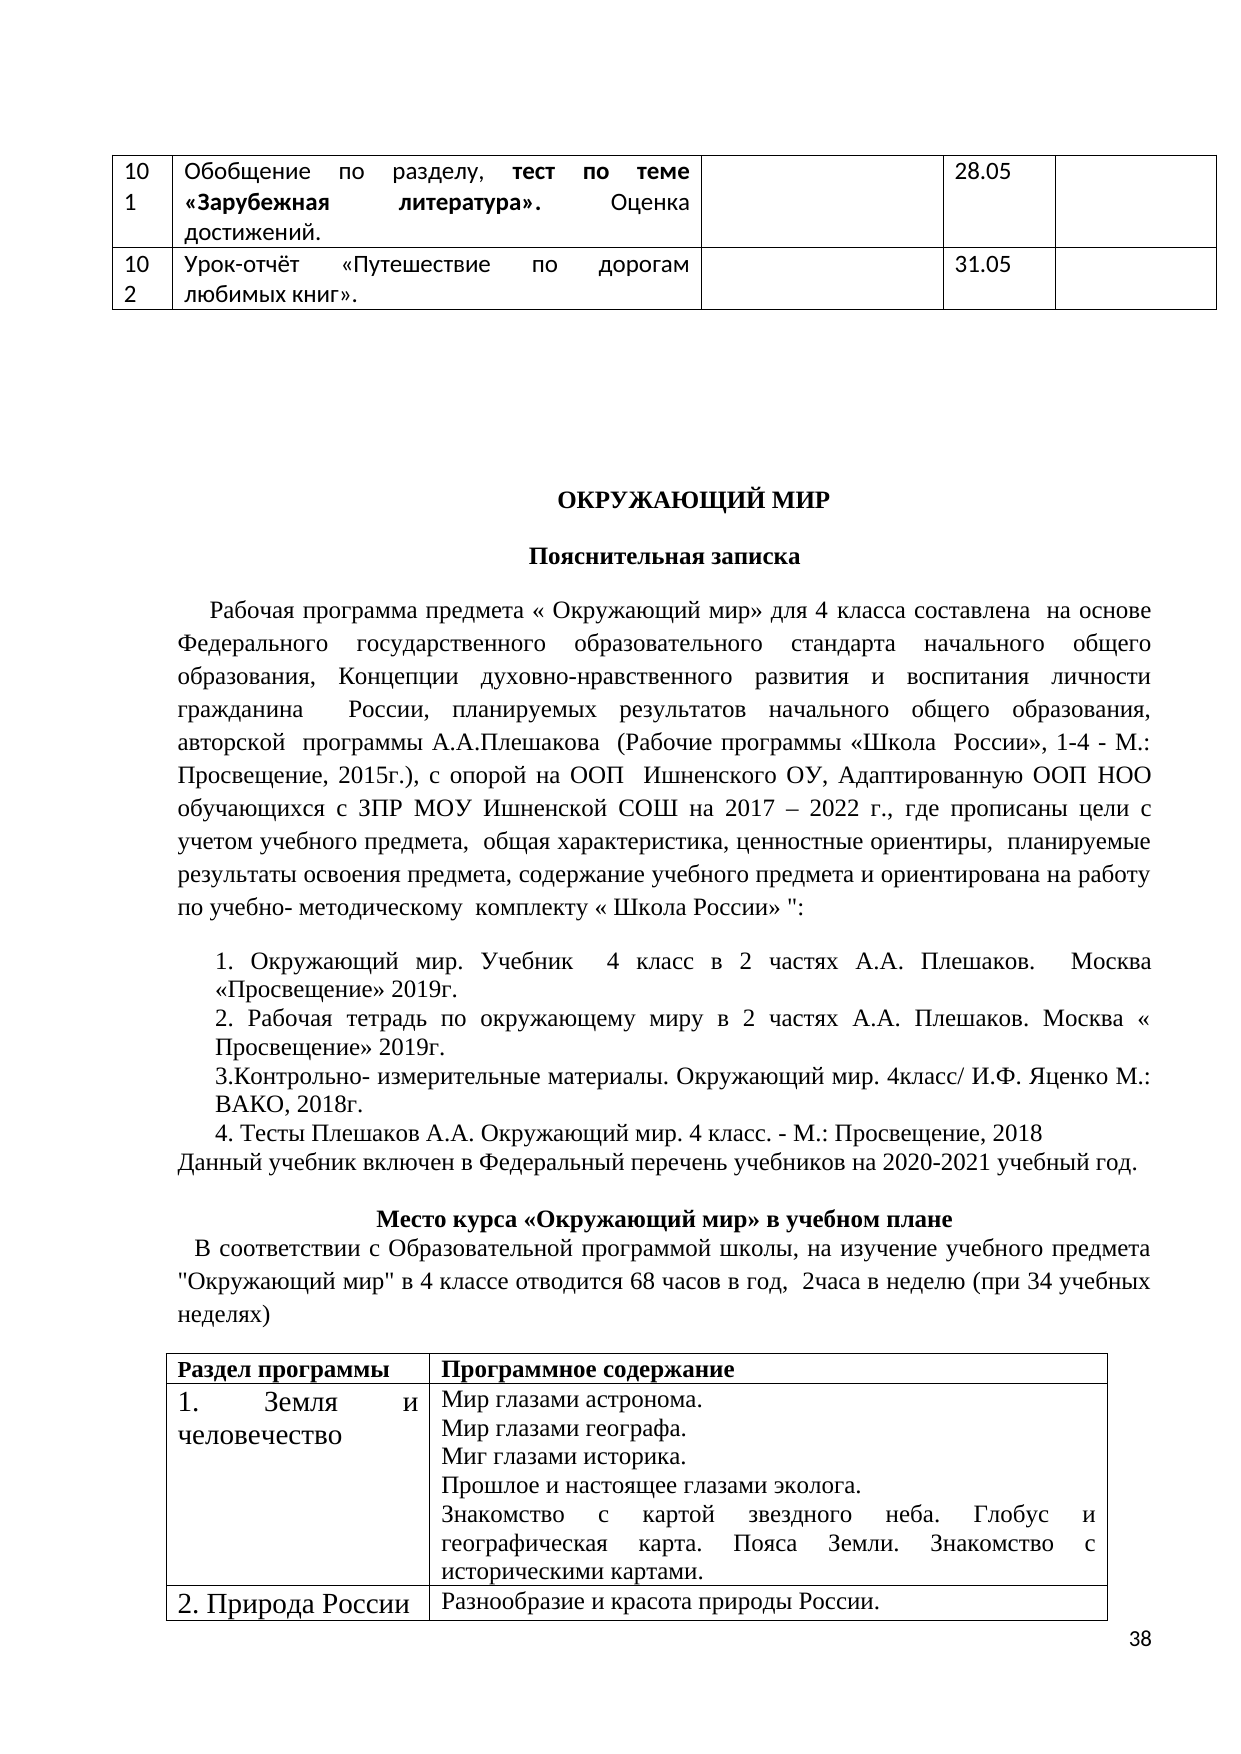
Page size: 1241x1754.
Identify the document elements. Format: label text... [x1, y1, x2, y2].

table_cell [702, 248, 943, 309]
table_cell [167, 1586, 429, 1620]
text Место курса «Окружающий мир» в учебном плане [177, 1204, 1152, 1233]
text ОКРУЖАЮЩИЙ МИР [236, 487, 1152, 514]
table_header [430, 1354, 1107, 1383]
text Данный учебник включен в Федеральный перечень учебников на 2020-2021 учебный год. [177, 1147, 1152, 1176]
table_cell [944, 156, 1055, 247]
text В соответствии с Образовательной программой школы, на изучение учебного предмета "Окружающий мир" в 4 классе отводится 68 часов в год, 2часа в неделю (при 34 учебных неделях) [177, 1233, 1152, 1328]
text 3.Контрольно- измерительные материалы. Окружающий мир. 4класс/ И.Ф. Яценко М.: ВАКО, 2018г. [215, 1061, 1152, 1118]
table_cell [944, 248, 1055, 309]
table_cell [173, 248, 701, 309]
text 2. Рабочая тетрадь по окружающему миру в 2 частях А.А. Плешаков. Москва « Просвещение» 2019г. [215, 1003, 1152, 1061]
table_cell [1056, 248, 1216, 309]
text 4. Тесты Плешаков А.А. Окружающий мир. 4 класс. - М.: Просвещение, 2018 [215, 1118, 1152, 1147]
text 1. Окружающий мир. Учебник 4 класс в 2 частях А.А. Плешаков. Москва «Просвещение» 2019г. [215, 946, 1152, 1003]
text Пояснительная записка [177, 541, 1152, 569]
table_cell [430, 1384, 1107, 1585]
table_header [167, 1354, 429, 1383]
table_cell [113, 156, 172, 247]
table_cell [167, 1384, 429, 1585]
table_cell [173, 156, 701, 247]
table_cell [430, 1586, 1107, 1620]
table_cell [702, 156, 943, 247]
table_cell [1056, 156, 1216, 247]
text Рабочая программа предмета « Окружающий мир» для 4 класса составлена на основе Федерального государственного образовательного стандарта начального общего образования, Концепции духовно-нравственного развития и воспитания личности гражданина России, планируемых результатов начального общего образования, авторской программы А.А.Плешакова (Рабочие программы «Школа России», 1-4 - М.: Просвещение, 2015г.), с опорой на ООП Ишненского ОУ, Адаптированную ООП НОО обучающихся с ЗПР МОУ Ишненской СОШ на 2017 – 2022 г., где прописаны цели с учетом учебного предмета, общая характеристика, ценностные ориентиры, планируемые результаты освоения предмета, содержание учебного предмета и ориентирована на работу по учебно- методическому комплекту « Школа России» ": [177, 595, 1152, 921]
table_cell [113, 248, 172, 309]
